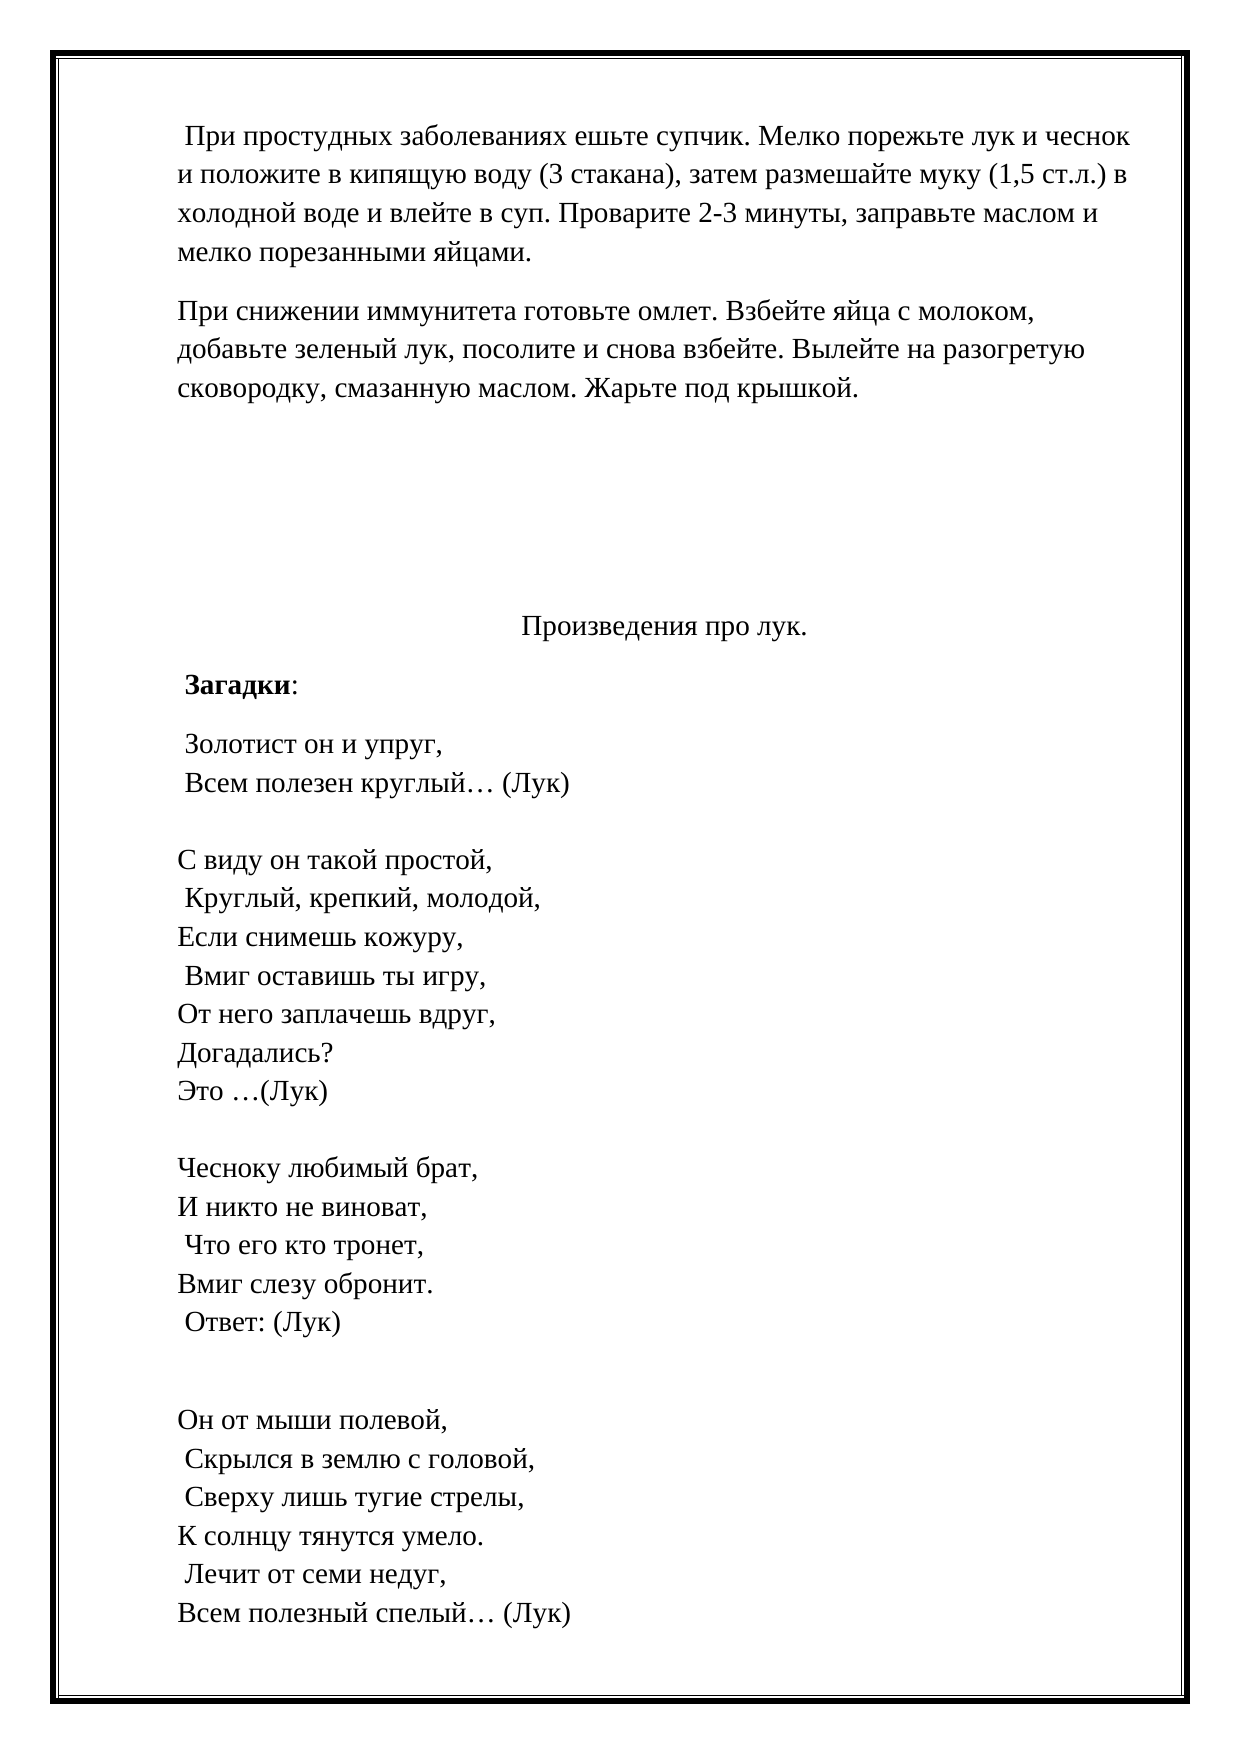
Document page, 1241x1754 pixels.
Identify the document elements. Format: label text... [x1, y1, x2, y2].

text Произведения про лук. [177, 608, 1152, 641]
text Лечит от семи недуг, [177, 1557, 1152, 1590]
text Это …(Лук) [177, 1073, 1152, 1107]
text Вмиг слезу обронит. [177, 1266, 1152, 1299]
text С виду он такой простой, [177, 842, 1152, 876]
text Что его кто тронет, [177, 1227, 1152, 1261]
text Загадки: [177, 667, 1152, 701]
text Всем полезен круглый… (Лук) [177, 765, 1152, 798]
text Чесноку любимый брат, [177, 1150, 1152, 1184]
text От него заплачешь вдруг, [177, 996, 1152, 1030]
text Всем полезный спелый… (Лук) [177, 1595, 1152, 1629]
text Круглый, крепкий, молодой, [177, 881, 1152, 914]
text Сверху лишь тугие стрелы, [177, 1479, 1152, 1513]
text Если снимешь кожуру, [177, 919, 1152, 953]
text Он от мыши полевой, [177, 1402, 1152, 1436]
text Вмиг оставишь ты игру, [177, 958, 1152, 991]
text Догадались? [177, 1035, 1152, 1068]
text При снижении иммунитета готовьте омлет. Взбейте яйца с молоком, добавьте зеленый лук, посолите и снова взбейте. Вылейте на разогретую сковородку, смазанную маслом. Жарьте под крышкой. [177, 293, 1152, 404]
text При простудных заболеваниях ешьте супчик. Мелко порежьте лук и чеснок и положите в кипящую воду (3 стакана), затем размешайте муку (1,5 ст.л.) в холодной воде и влейте в суп. Проварите 2-3 минуты, заправьте маслом и мелко порезанными яйцами. [177, 118, 1152, 267]
text И никто не виноват, [177, 1189, 1152, 1222]
text Золотист он и упруг, [177, 726, 1152, 760]
text Скрылся в землю с головой, [177, 1441, 1152, 1474]
text Ответ: (Лук) [177, 1304, 1152, 1338]
text К солнцу тянутся умело. [177, 1518, 1152, 1552]
